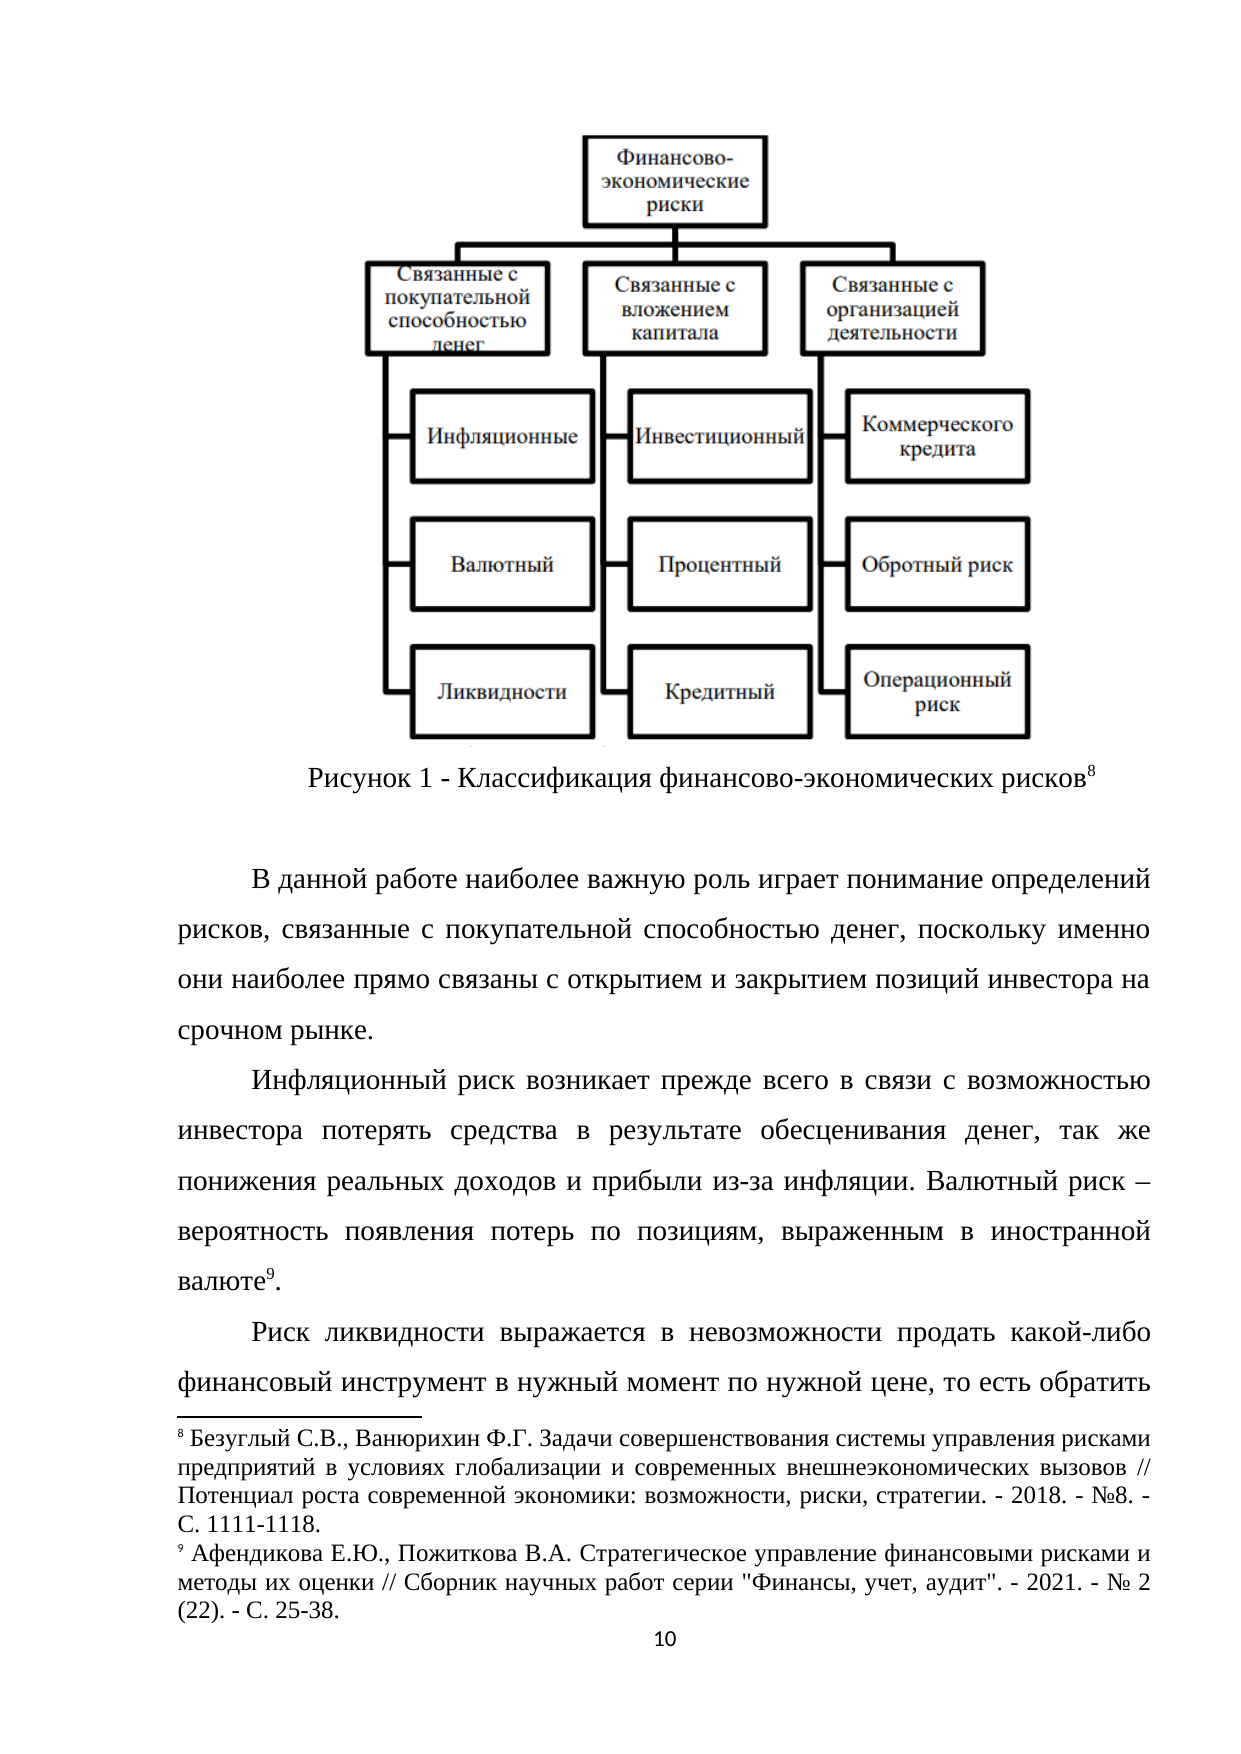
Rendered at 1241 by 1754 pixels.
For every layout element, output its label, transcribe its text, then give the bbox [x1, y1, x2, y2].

text В данной работе наиболее важную роль играет понимание определений рисков, связанные с покупательной способностью денег, поскольку именно они наиболее прямо связаны с открытием и закрытием позиций инвестора на срочном рынке. [177, 861, 1152, 1045]
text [177, 1314, 1152, 1397]
text Инфляционный риск возникает прежде всего в связи с возможностью инвестора потерять средства в результате обесценивания денег, так же понижения реальных доходов и прибыли из-за инфляции. Валютный риск – вероятность появления потерь по позициям, выраженным в иностранной валюте. [177, 1062, 1152, 1297]
picture [340, 118, 1063, 747]
text Рисунок 1 - Классификация финансово-экономических рисков [177, 760, 1152, 794]
